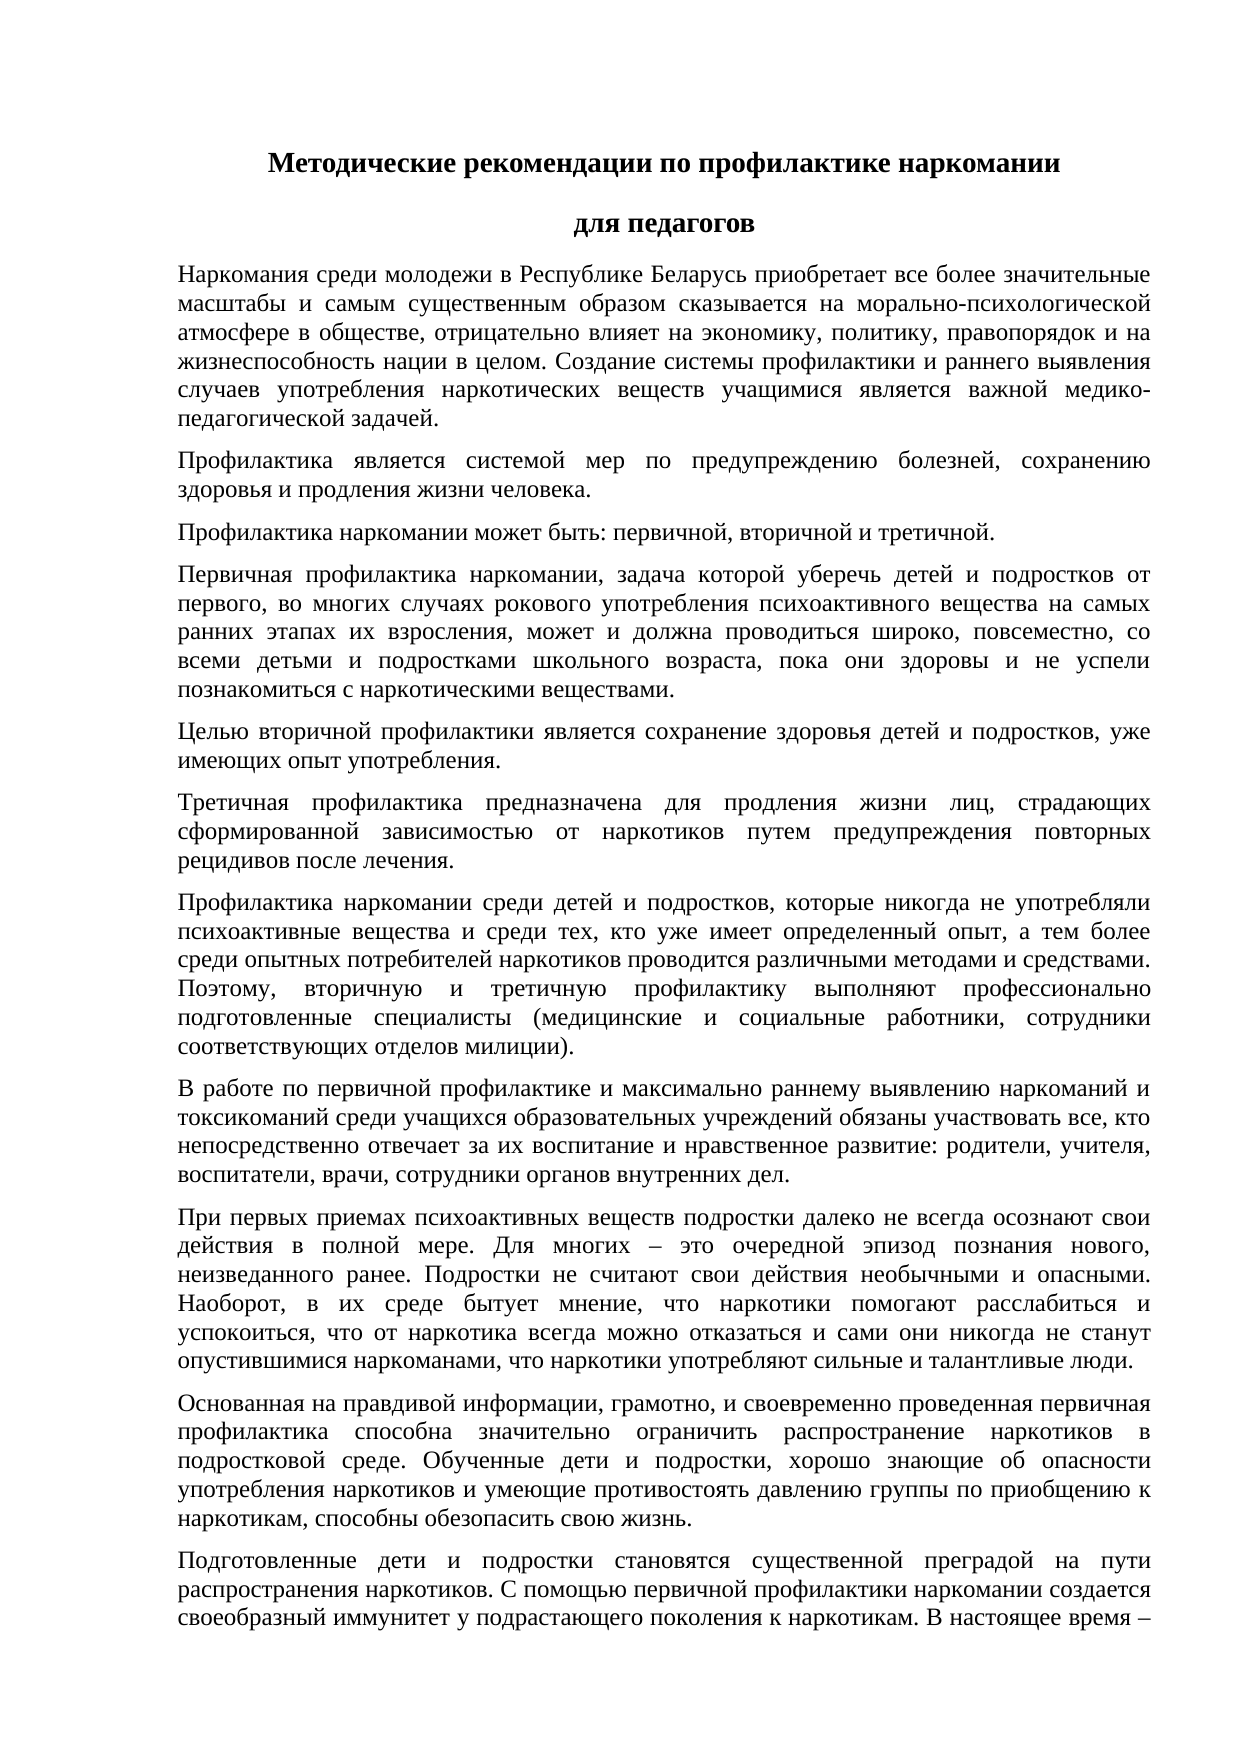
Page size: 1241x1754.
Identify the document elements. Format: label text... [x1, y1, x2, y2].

text для педагогов [177, 206, 1152, 239]
text Профилактика является системой мер по предупреждению болезней, сохранению здоровья и продления жизни человека. [177, 446, 1152, 503]
text Наркомания среди молодежи в Республике Беларусь приобретает все более значительные масштабы и самым существенным образом сказывается на морально-психологической атмосфере в обществе, отрицательно влияет на экономику, политику, правопорядок и на жизнеспособность нации в целом. Создание системы профилактики и раннего выявления случаев употребления наркотических веществ учащимися является важной медико-педагогической задачей. [177, 259, 1152, 432]
text Первичная профилактика наркомании, задача которой уберечь детей и подростков от первого, во многих случаях рокового употребления психоактивного вещества на самых ранних этапах их взросления, может и должна проводиться широко, повсеместно, со всеми детьми и подростками школьного возраста, пока они здоровы и не успели познакомиться с наркотическими веществами. [177, 559, 1152, 703]
text Профилактика наркомании может быть: первичной, вторичной и третичной. [177, 517, 1152, 545]
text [177, 1545, 1152, 1631]
text При первых приемах психоактивных веществ подростки далеко не всегда осознают свои действия в полной мере. Для многих – это очередной эпизод познания нового, неизведанного ранее. Подростки не считают свои действия необычными и опасными. Наоборот, в их среде бытует мнение, что наркотики помогают расслабиться и успокоиться, что от наркотика всегда можно отказаться и сами они никогда не станут опустившимися наркоманами, что наркотики употребляют сильные и талантливые люди. [177, 1202, 1152, 1374]
text Целью вторичной профилактики является сохранение здоровья детей и подростков, уже имеющих опыт употребления. [177, 716, 1152, 774]
text Профилактика наркомании среди детей и подростков, которые никогда не употребляли психоактивные вещества и среди тех, кто уже имеет определенный опыт, а тем более среди опытных потребителей наркотиков проводится различными методами и средствами. Поэтому, вторичную и третичную профилактику выполняют профессионально подготовленные специалисты (медицинские и социальные работники, сотрудники соответствующих отделов милиции). [177, 887, 1152, 1059]
text В работе по первичной профилактике и максимально раннему выявлению наркоманий и токсикоманий среди учащихся образовательных учреждений обязаны участвовать все, кто непосредственно отвечает за их воспитание и нравственное развитие: родители, учителя, воспитатели, врачи, сотрудники органов внутренних дел. [177, 1073, 1152, 1188]
text Методические рекомендации по профилактике наркомании [177, 145, 1152, 179]
text Основанная на правдивой информации, грамотно, и своевременно проведенная первичная профилактика способна значительно ограничить распространение наркотиков в подростковой среде. Обученные дети и подростки, хорошо знающие об опасности употребления наркотиков и умеющие противостоять давлению группы по приобщению к наркотикам, способны обезопасить свою жизнь. [177, 1388, 1152, 1531]
text Третичная профилактика предназначена для продления жизни лиц, страдающих сформированной зависимостью от наркотиков путем предупреждения повторных рецидивов после лечения. [177, 787, 1152, 873]
